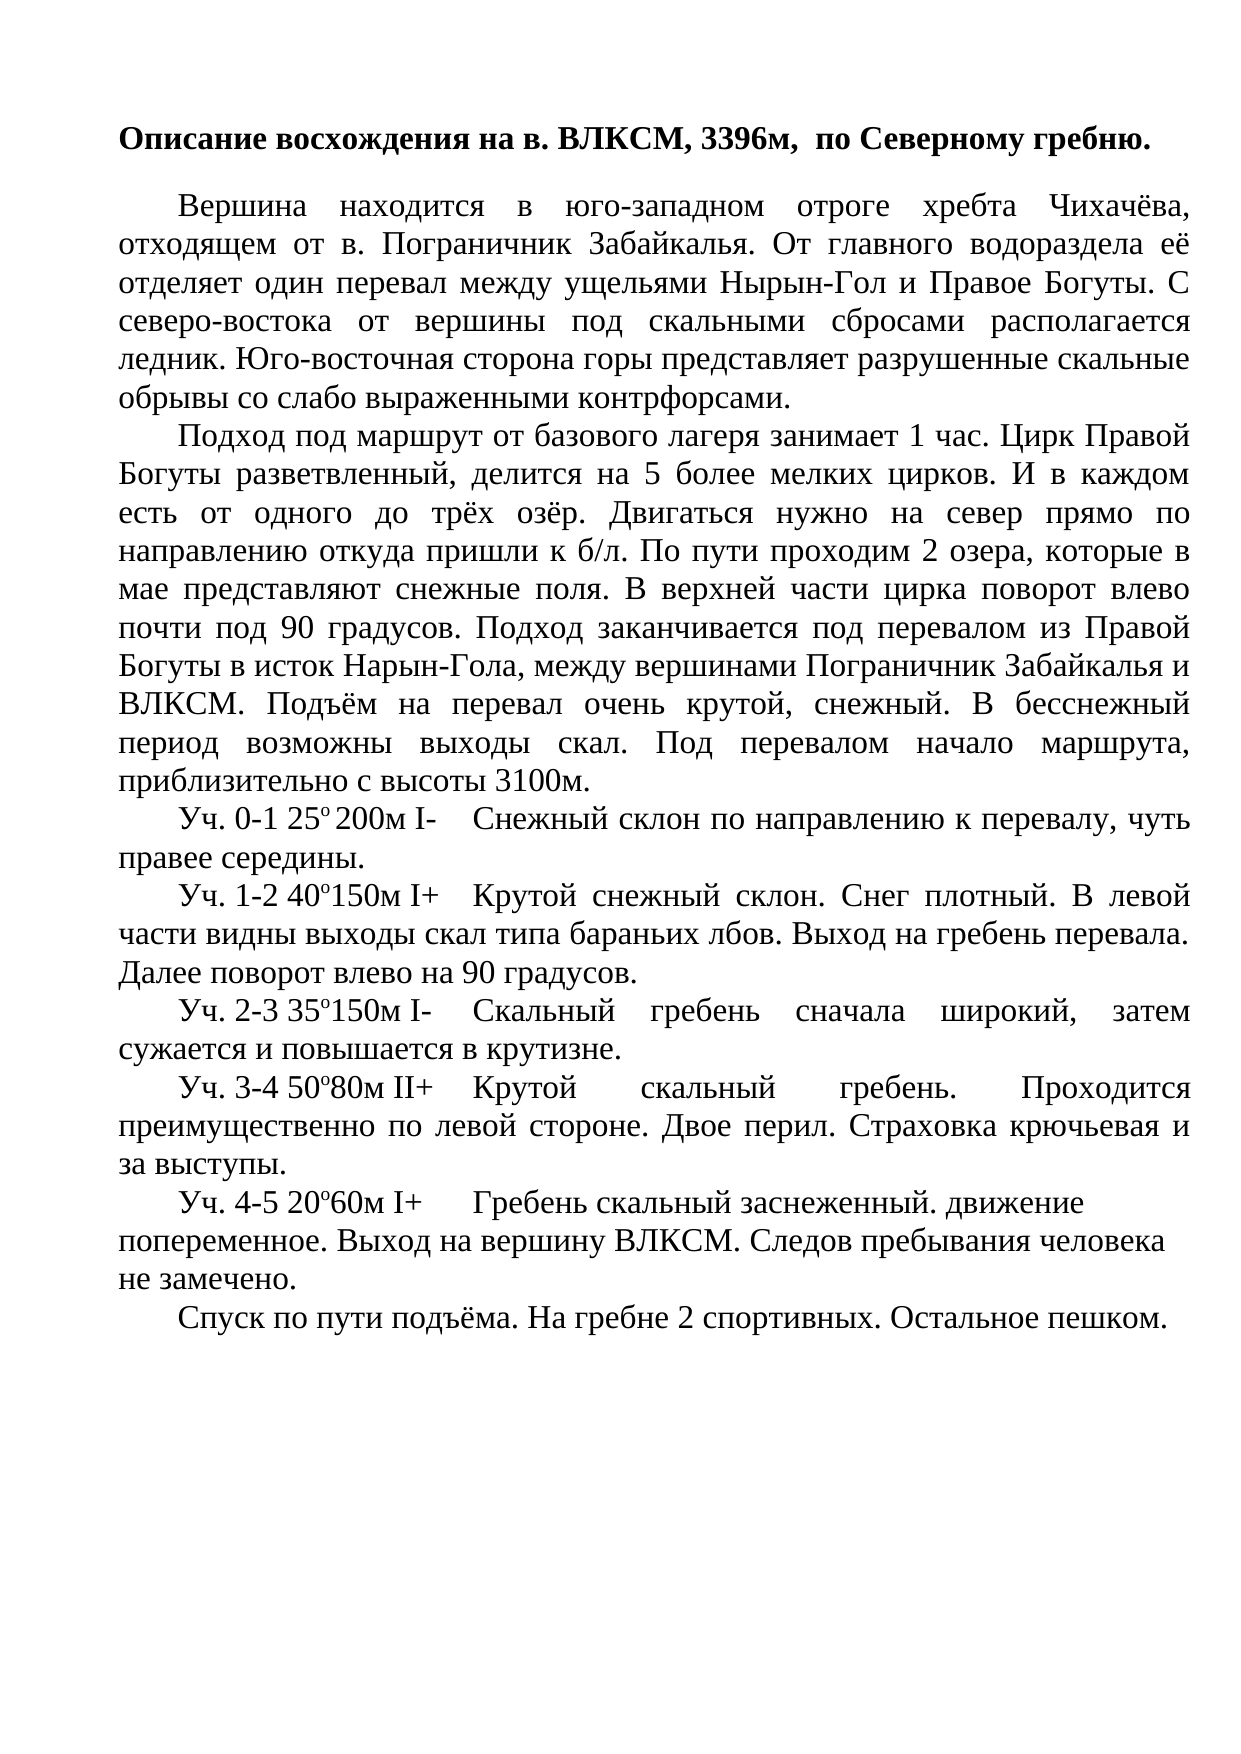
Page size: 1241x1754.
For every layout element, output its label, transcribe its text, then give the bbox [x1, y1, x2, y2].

text Уч. 0-1 25о 200м I- Снежный склон по направлению к перевалу, чуть правее середины. [118, 798, 1191, 875]
text Вершина находится в юго-западном отроге хребта Чихачёва, отходящем от в. Пограничник Забайкалья. От главного водораздела её отделяет один перевал между ущельями Нырын-Гол и Правое Богуты. С северо-востока от вершины под скальными сбросами располагается ледник. Юго-восточная сторона горы представляет разрушенные скальные обрывы со слабо выраженными контрфорсами. [118, 185, 1191, 415]
text Уч. 1-2 40о150м I+ Крутой снежный склон. Снег плотный. В левой части видны выходы скал типа бараньих лбов. Выход на гребень перевала. Далее поворот влево на 90 градусов. [118, 875, 1191, 990]
text Описание восхождения на в. ВЛКСМ, 3396м, по Северному гребню. [118, 118, 1191, 156]
text Уч. 4-5 20о60м I+ Гребень скальный заснеженный. движение попеременное. Выход на вершину ВЛКСМ. Следов пребывания человека не замечено. [118, 1182, 1191, 1297]
text Уч. 2-3 35о150м I- Скальный гребень сначала широкий, затем сужается и повышается в крутизне. [118, 990, 1191, 1067]
text Подход под маршрут от базового лагеря занимает 1 час. Цирк Правой Богуты разветвленный, делится на 5 более мелких цирков. И в каждом есть от одного до трёх озёр. Двигаться нужно на север прямо по направлению откуда пришли к б/л. По пути проходим 2 озера, которые в мае представляют снежные поля. В верхней части цирка поворот влево почти под 90 градусов. Подход заканчивается под перевалом из Правой Богуты в исток Нарын-Гола, между вершинами Пограничник Забайкалья и ВЛКСМ. Подъём на перевал очень крутой, снежный. В бесснежный период возможны выходы скал. Под перевалом начало маршрута, приблизительно с высоты 3100м. [118, 415, 1191, 798]
text Уч. 3-4 50о80м II+ Крутой скальный гребень. Проходится преимущественно по левой стороне. Двое перил. Страховка крючьевая и за выступы. [118, 1067, 1191, 1182]
text Спуск по пути подъёма. На гребне 2 спортивных. Остальное пешком. [118, 1297, 1191, 1335]
